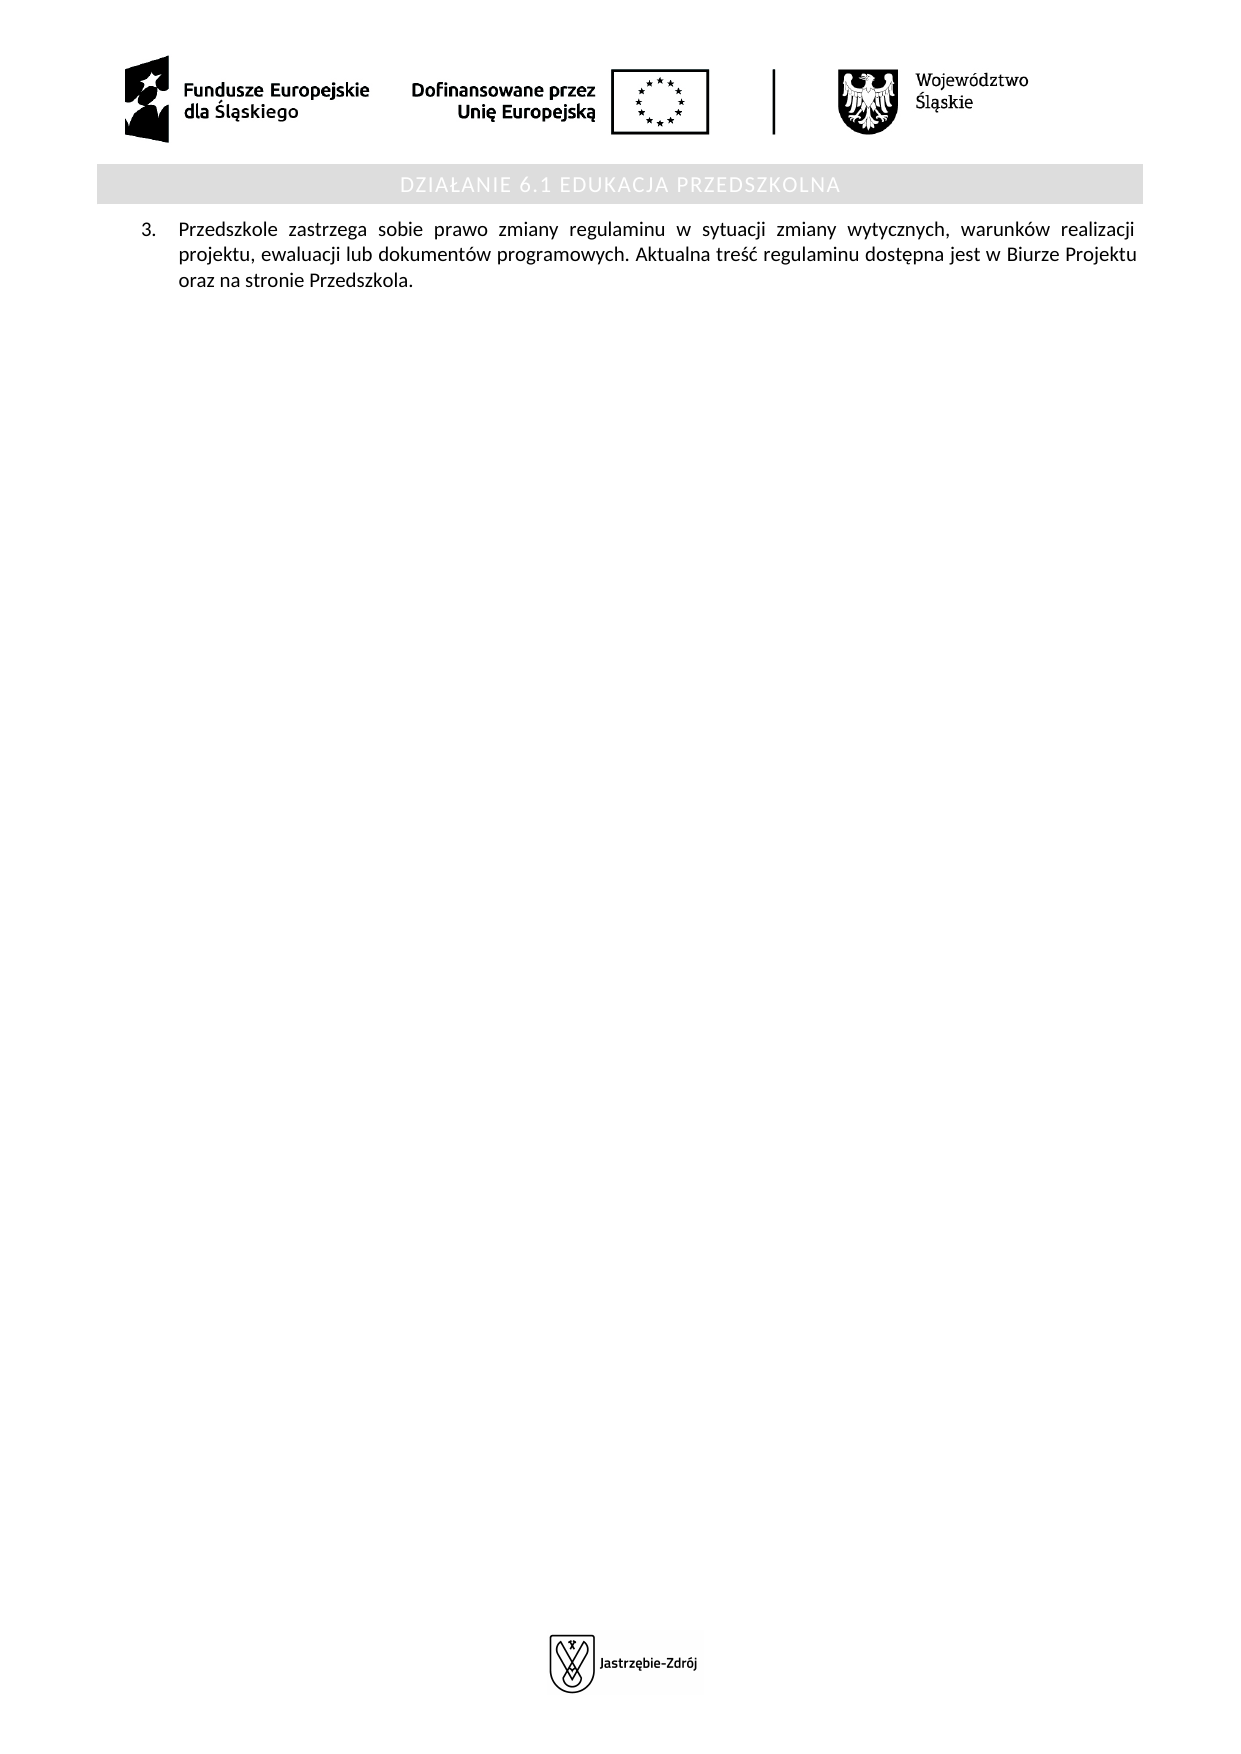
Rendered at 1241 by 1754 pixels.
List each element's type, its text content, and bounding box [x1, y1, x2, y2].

picture [103, 34, 1049, 164]
list Przedszkole zastrzega sobie prawo zmiany regulaminu w sytuacji zmiany wytycznych, warunków realizacji projektu, ewaluacji lub dokumentów programowych. Aktualna treść regulaminu dostępna jest w Biurze Projektu oraz na stronie Przedszkola. [141, 216, 1137, 292]
